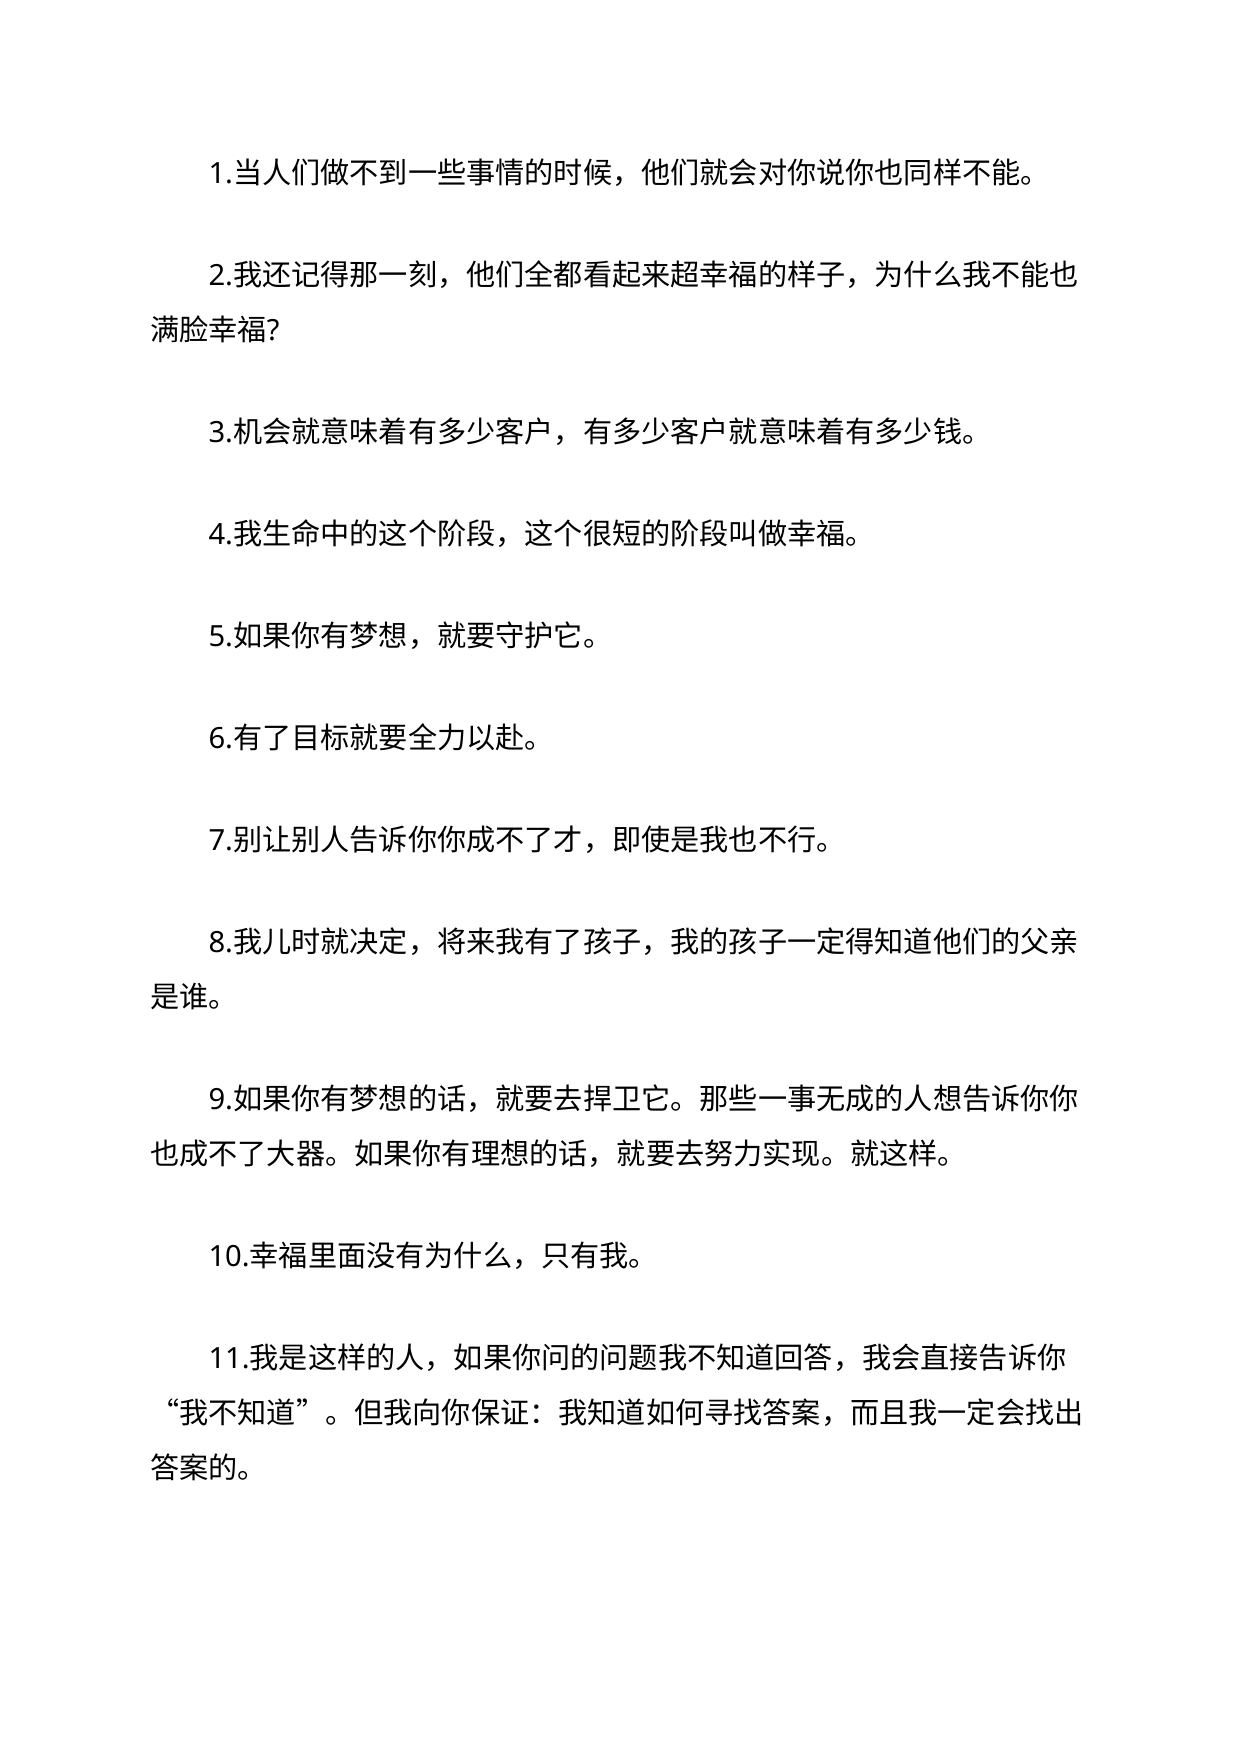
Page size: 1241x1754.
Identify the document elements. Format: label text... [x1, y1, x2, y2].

text 10.幸福里面没有为什么，只有我。 [150, 1232, 1090, 1275]
text 11.我是这样的人，如果你问的问题我不知道回答，我会直接告诉你“我不知道”。但我向你保证：我知道如何寻找答案，而且我一定会找出答案的。 [150, 1334, 1090, 1487]
text 4.我生命中的这个阶段，这个很短的阶段叫做幸福。 [150, 511, 1090, 553]
text 8.我儿时就决定，将来我有了孩子，我的孩子一定得知道他们的父亲是谁。 [150, 919, 1090, 1016]
text 2.我还记得那一刻，他们全都看起来超幸福的样子，为什么我不能也满脸幸福? [150, 252, 1090, 349]
text 3.机会就意味着有多少客户，有多少客户就意味着有多少钱。 [150, 409, 1090, 451]
text 1.当人们做不到一些事情的时候，他们就会对你说你也同样不能。 [150, 150, 1090, 192]
text 7.别让别人告诉你你成不了才，即使是我也不行。 [150, 817, 1090, 859]
text 5.如果你有梦想，就要守护它。 [150, 613, 1090, 655]
text 9.如果你有梦想的话，就要去捍卫它。那些一事无成的人想告诉你你也成不了大器。如果你有理想的话，就要去努力实现。就这样。 [150, 1076, 1090, 1173]
text 6.有了目标就要全力以赴。 [150, 715, 1090, 757]
